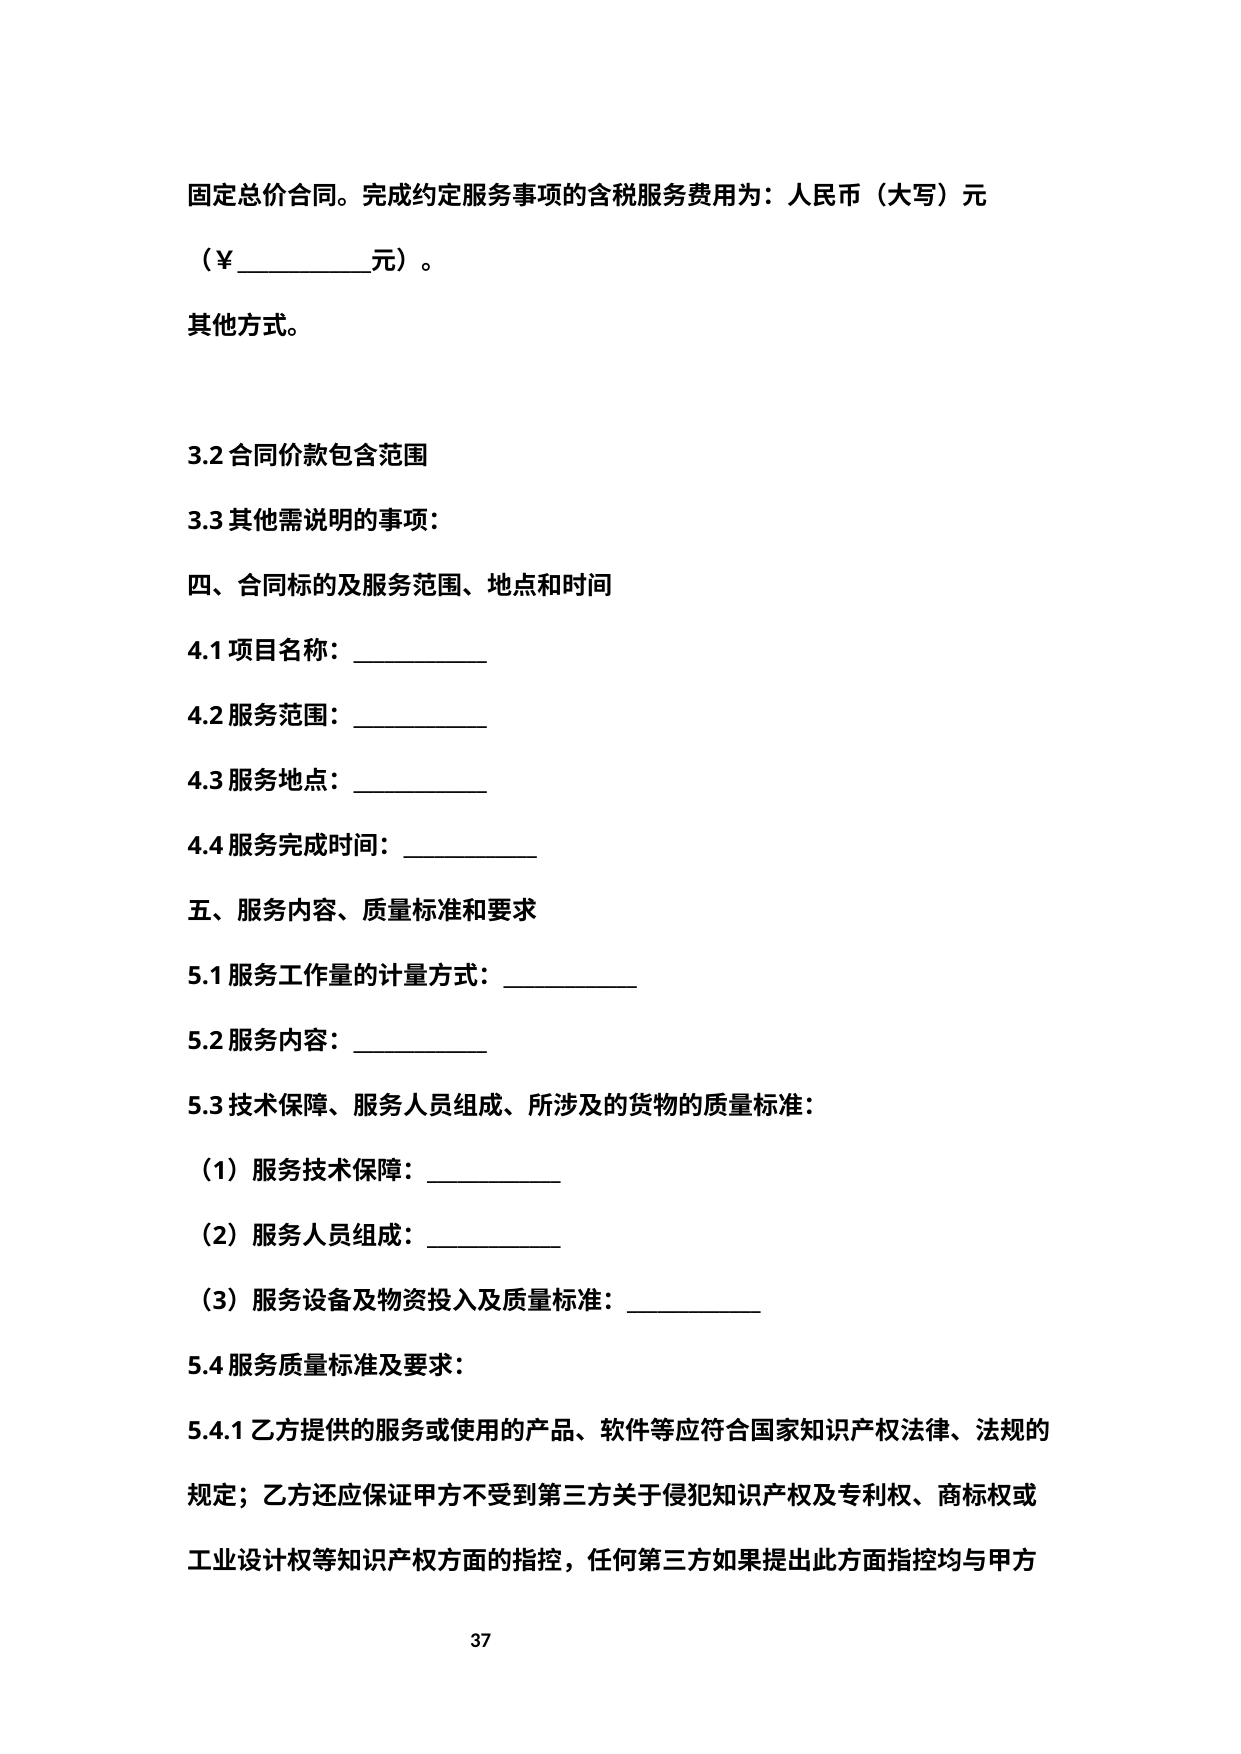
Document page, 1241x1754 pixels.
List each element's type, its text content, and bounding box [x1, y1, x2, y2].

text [187, 1397, 1053, 1592]
text 3.3其他需说明的事项： [187, 487, 1053, 552]
text 3.2合同价款包含范围 [187, 422, 1053, 487]
text 四、合同标的及服务范围、地点和时间 [187, 552, 1053, 617]
text 固定总价合同。完成约定服务事项的含税服务费用为：人民币（大写）元（￥_____________元）。 [187, 162, 1053, 292]
text 5.1服务工作量的计量方式：_____________ [187, 942, 1053, 1007]
text 五、服务内容、质量标准和要求 [187, 877, 1053, 942]
text 5.2服务内容：_____________ [187, 1007, 1053, 1072]
text 5.4服务质量标准及要求： [187, 1332, 1053, 1397]
text 4.2服务范围：_____________ [187, 682, 1053, 747]
text 4.3服务地点：_____________ [187, 747, 1053, 812]
text （1）服务技术保障：_____________ [187, 1137, 1053, 1202]
text 4.4服务完成时间：_____________ [187, 812, 1053, 877]
text （2）服务人员组成：_____________ [187, 1202, 1053, 1267]
text （3）服务设备及物资投入及质量标准：_____________ [187, 1267, 1053, 1332]
text 其他方式。 [187, 292, 1053, 357]
text 4.1项目名称：_____________ [187, 617, 1053, 682]
text 5.3技术保障、服务人员组成、所涉及的货物的质量标准： [187, 1072, 1053, 1137]
